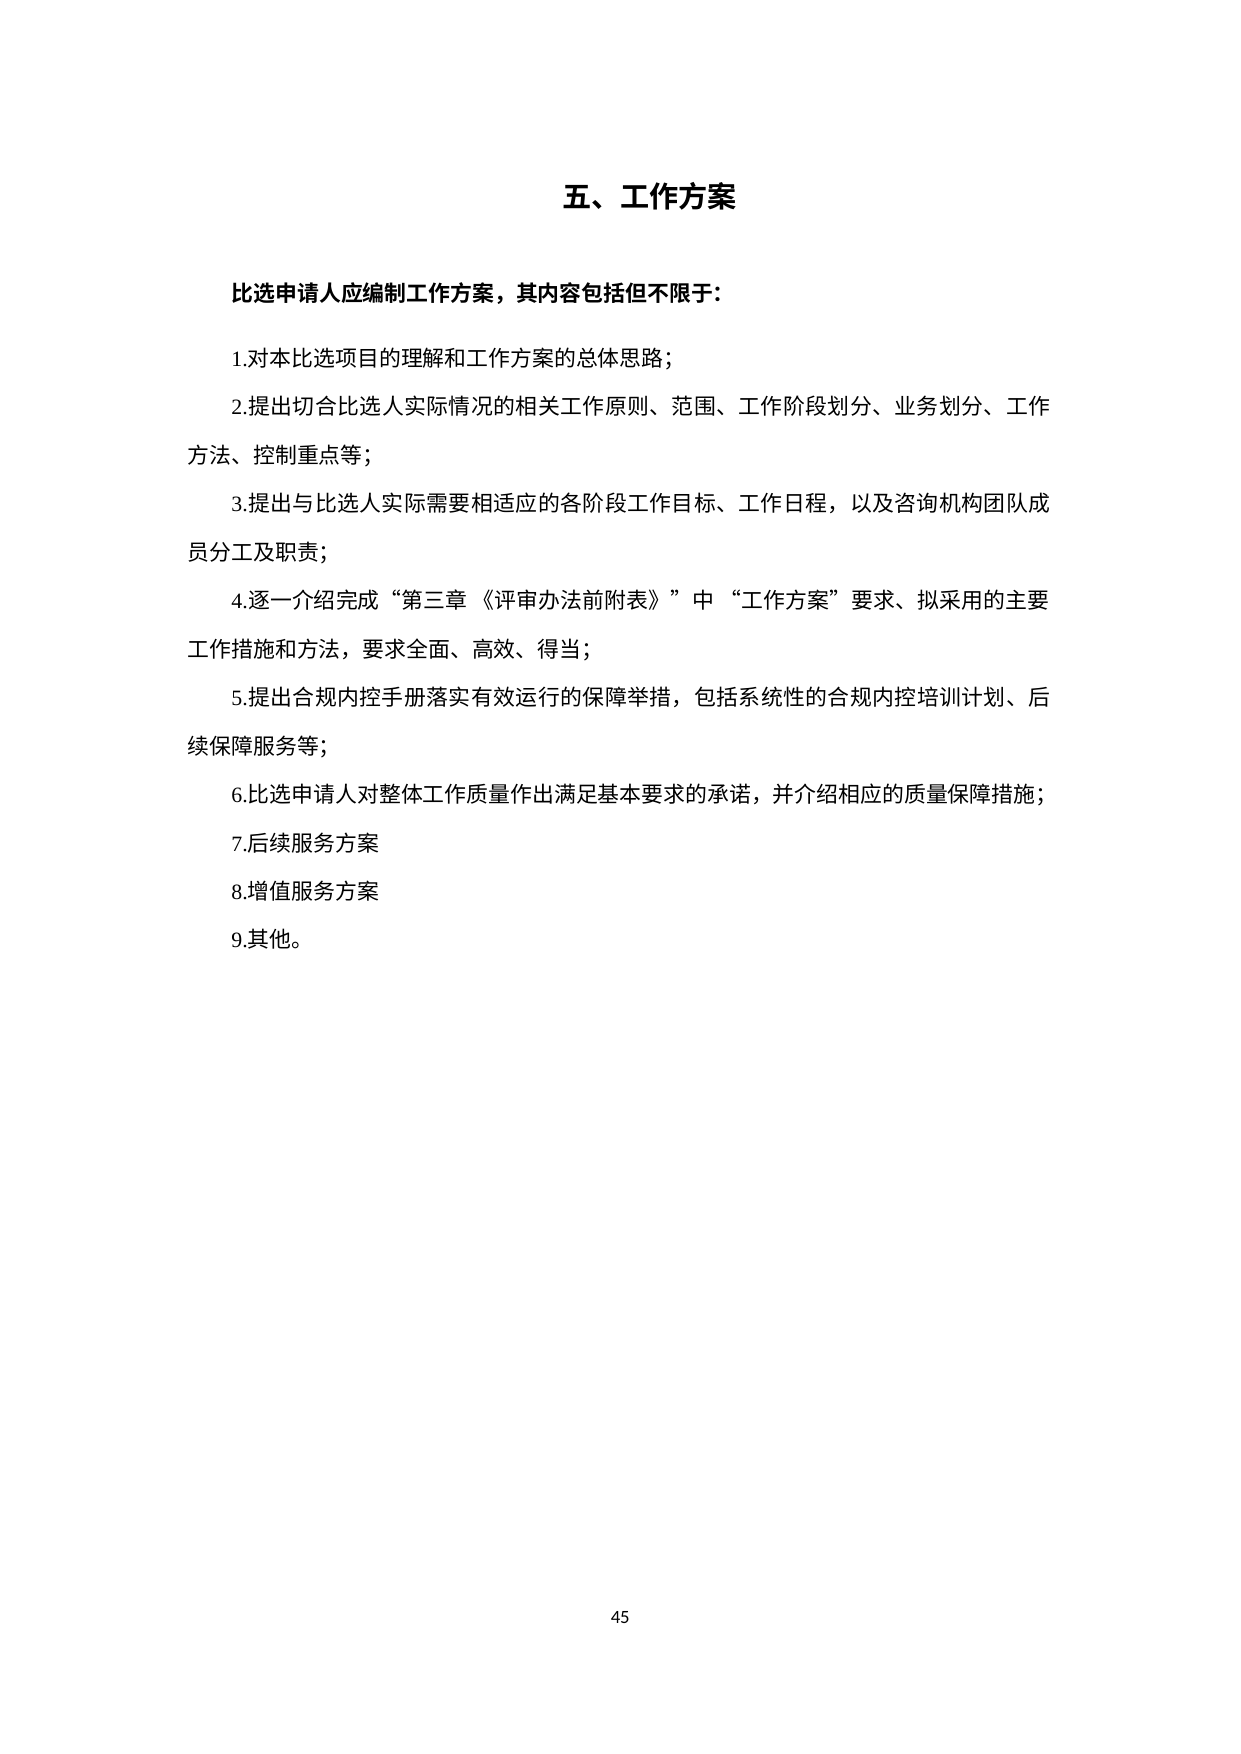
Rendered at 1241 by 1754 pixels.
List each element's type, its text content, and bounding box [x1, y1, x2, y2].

text 2.提出切合比选人实际情况的相关工作原则、范围、工作阶段划分、业务划分、工作方法、控制重点等； [187, 389, 1053, 470]
text 5.提出合规内控手册落实有效运行的保障举措，包括系统性的合规内控培训计划、后续保障服务等； [187, 680, 1053, 761]
text 6.比选申请人对整体工作质量作出满足基本要求的承诺，并介绍相应的质量保障措施； [187, 777, 1053, 809]
subtitle 五、工作方案 [187, 162, 1053, 227]
text 1.对本比选项目的理解和工作方案的总体思路； [187, 340, 1053, 373]
text 3.提出与比选人实际需要相适应的各阶段工作目标、工作日程，以及咨询机构团队成员分工及职责； [187, 486, 1053, 567]
text 比选申请人应编制工作方案，其内容包括但不限于： [187, 276, 1053, 308]
text 7.后续服务方案 [187, 825, 1053, 858]
text 8.增值服务方案 [187, 874, 1053, 906]
text 9.其他。 [187, 922, 1053, 954]
text 4.逐一介绍完成“第三章 《评审办法前附表》”中 “工作方案”要求、拟采用的主要工作措施和方法，要求全面、高效、得当； [187, 583, 1053, 664]
